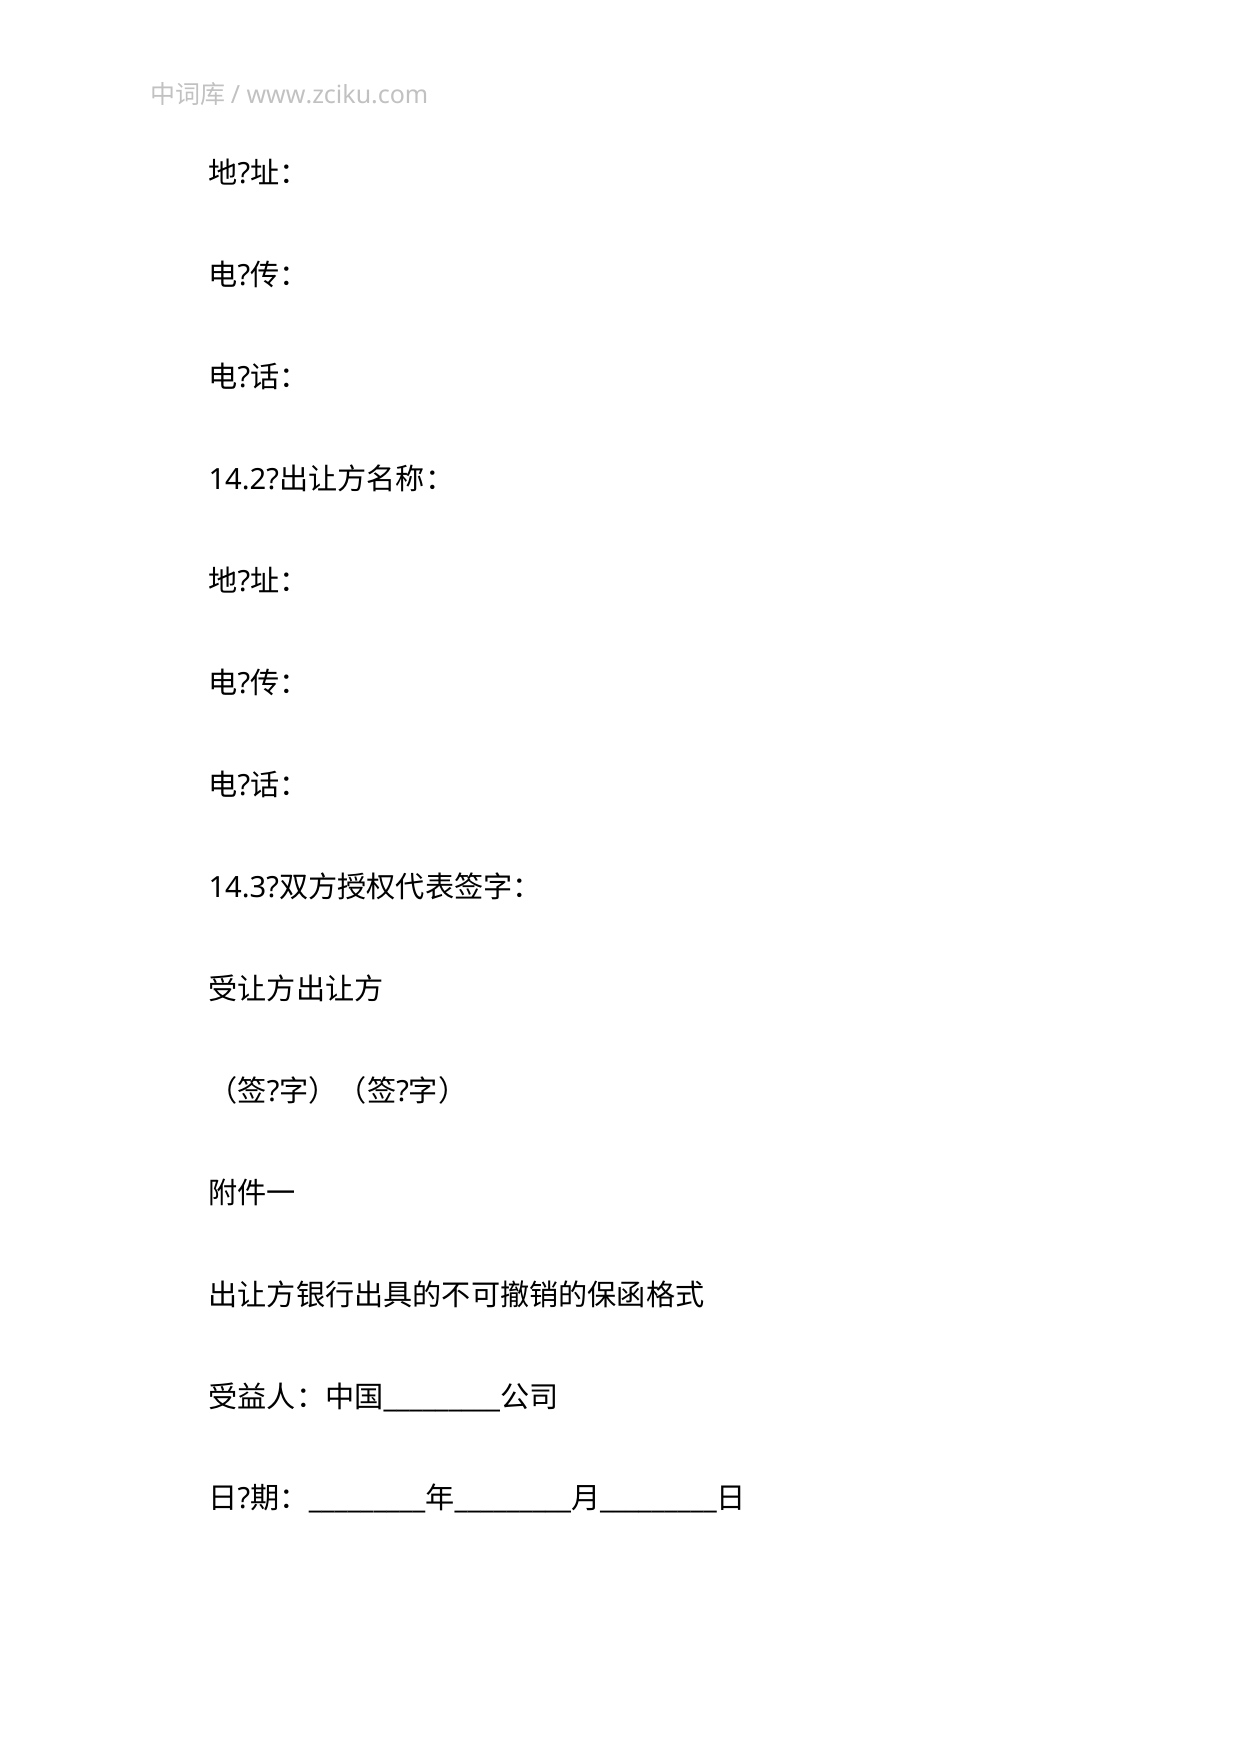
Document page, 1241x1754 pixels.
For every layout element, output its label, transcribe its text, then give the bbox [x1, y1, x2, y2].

text 出让方银行出具的不可撤销的保函格式 [150, 1271, 1090, 1314]
text 14.2?出让方名称： [150, 456, 1090, 498]
text 日?期：_________年_________月_________日 [150, 1475, 1090, 1517]
text 附件一 [150, 1169, 1090, 1212]
text （签?字）（签?字） [150, 1068, 1090, 1110]
text 地?址： [150, 558, 1090, 600]
text 电?话： [150, 354, 1090, 396]
text 电?传： [150, 660, 1090, 702]
text 地?址： [150, 150, 1090, 192]
text 受益人：中国_________公司 [150, 1373, 1090, 1416]
text 电?话： [150, 762, 1090, 804]
text 14.3?双方授权代表签字： [150, 864, 1090, 906]
text 受让方出让方 [150, 966, 1090, 1008]
text 电?传： [150, 252, 1090, 294]
